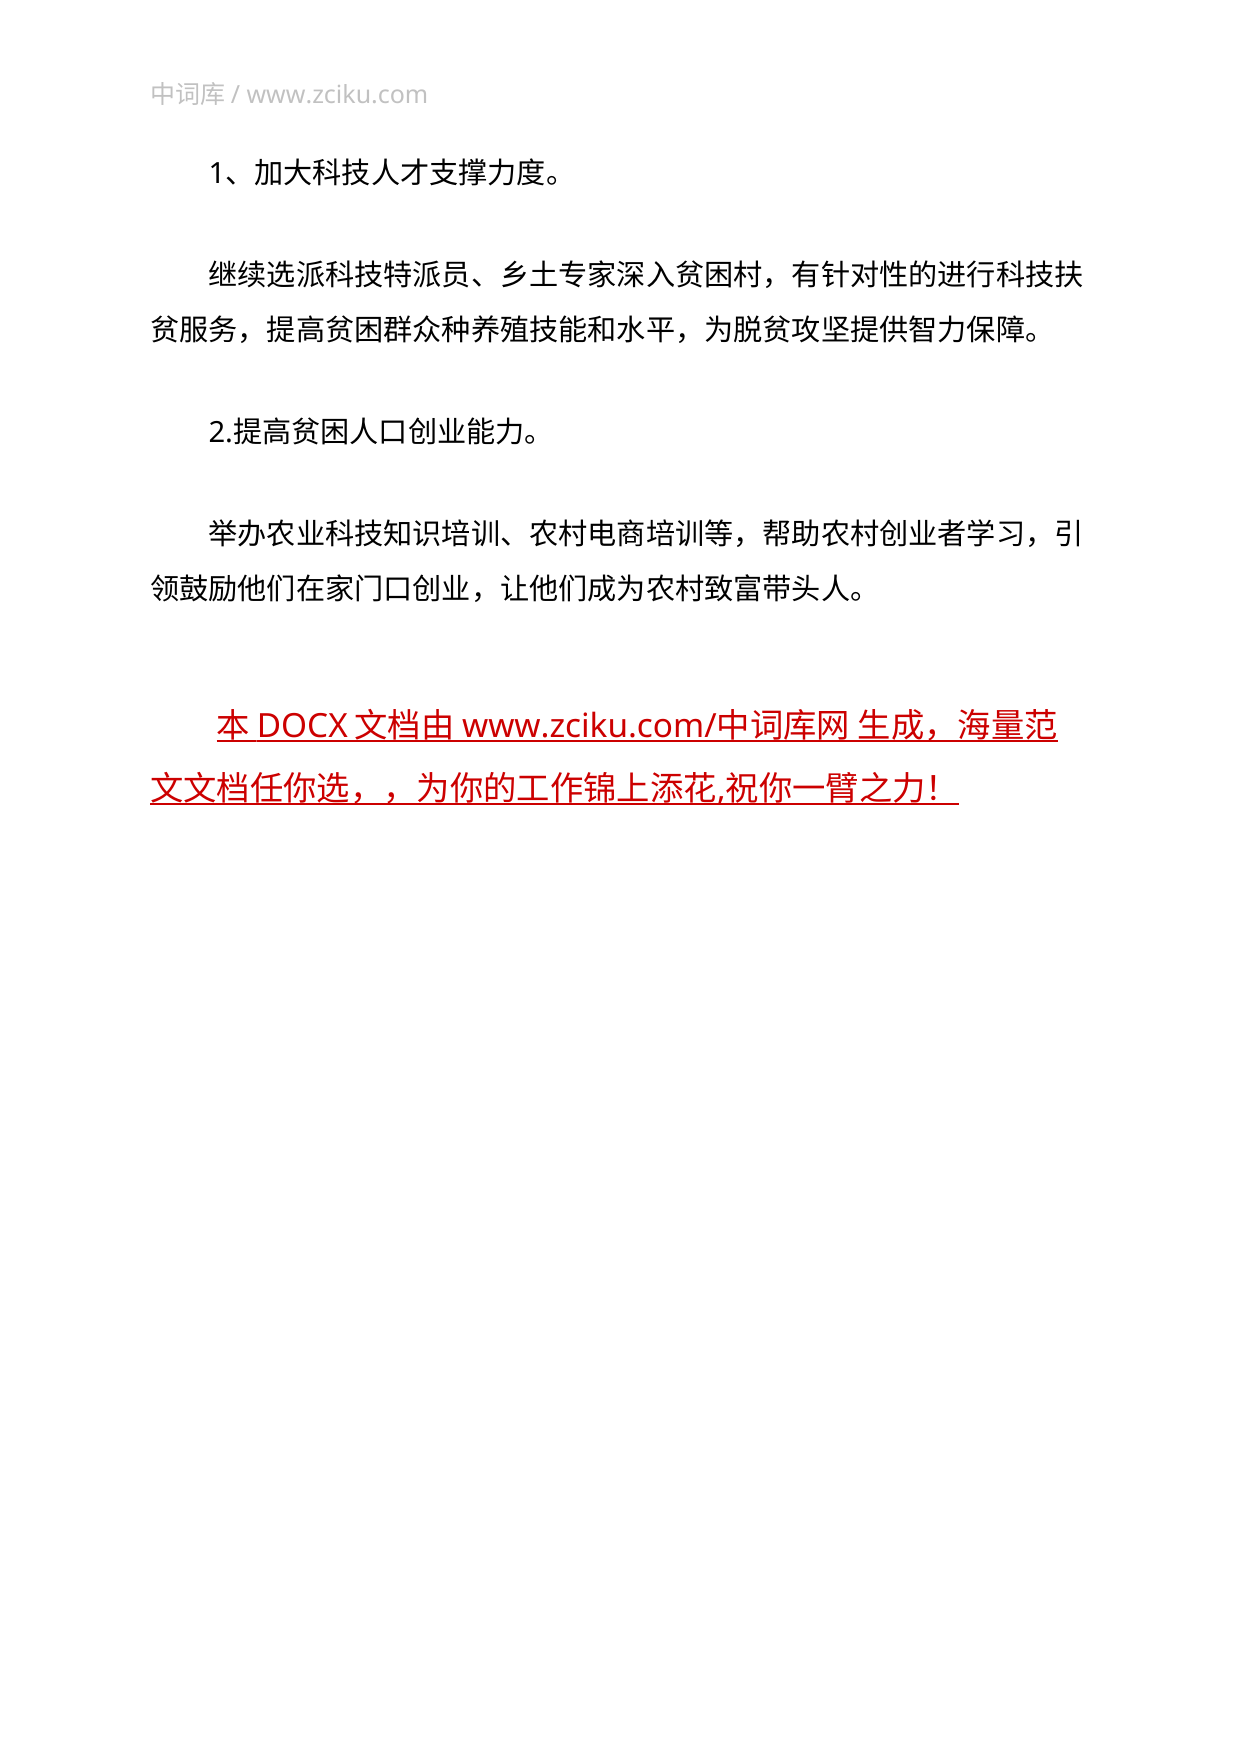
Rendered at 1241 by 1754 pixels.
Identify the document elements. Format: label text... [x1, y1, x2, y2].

text 举办农业科技知识培训、农村电商培训等，帮助农村创业者学习，引领鼓励他们在家门口创业，让他们成为农村致富带头人。 [150, 511, 1090, 608]
text 继续选派科技特派员、乡土专家深入贫困村，有针对性的进行科技扶贫服务，提高贫困群众种养殖技能和水平，为脱贫攻坚提供智力保障。 [150, 252, 1090, 349]
text 2.提高贫困人口创业能力。 [150, 409, 1090, 451]
text 1、加大科技人才支撑力度。 [150, 150, 1090, 192]
text 本DOCX文档由 www.zciku.com/中词库网 生成，海量范文文档任你选，，为你的工作锦上添花,祝你一臂之力！ [150, 698, 1090, 810]
